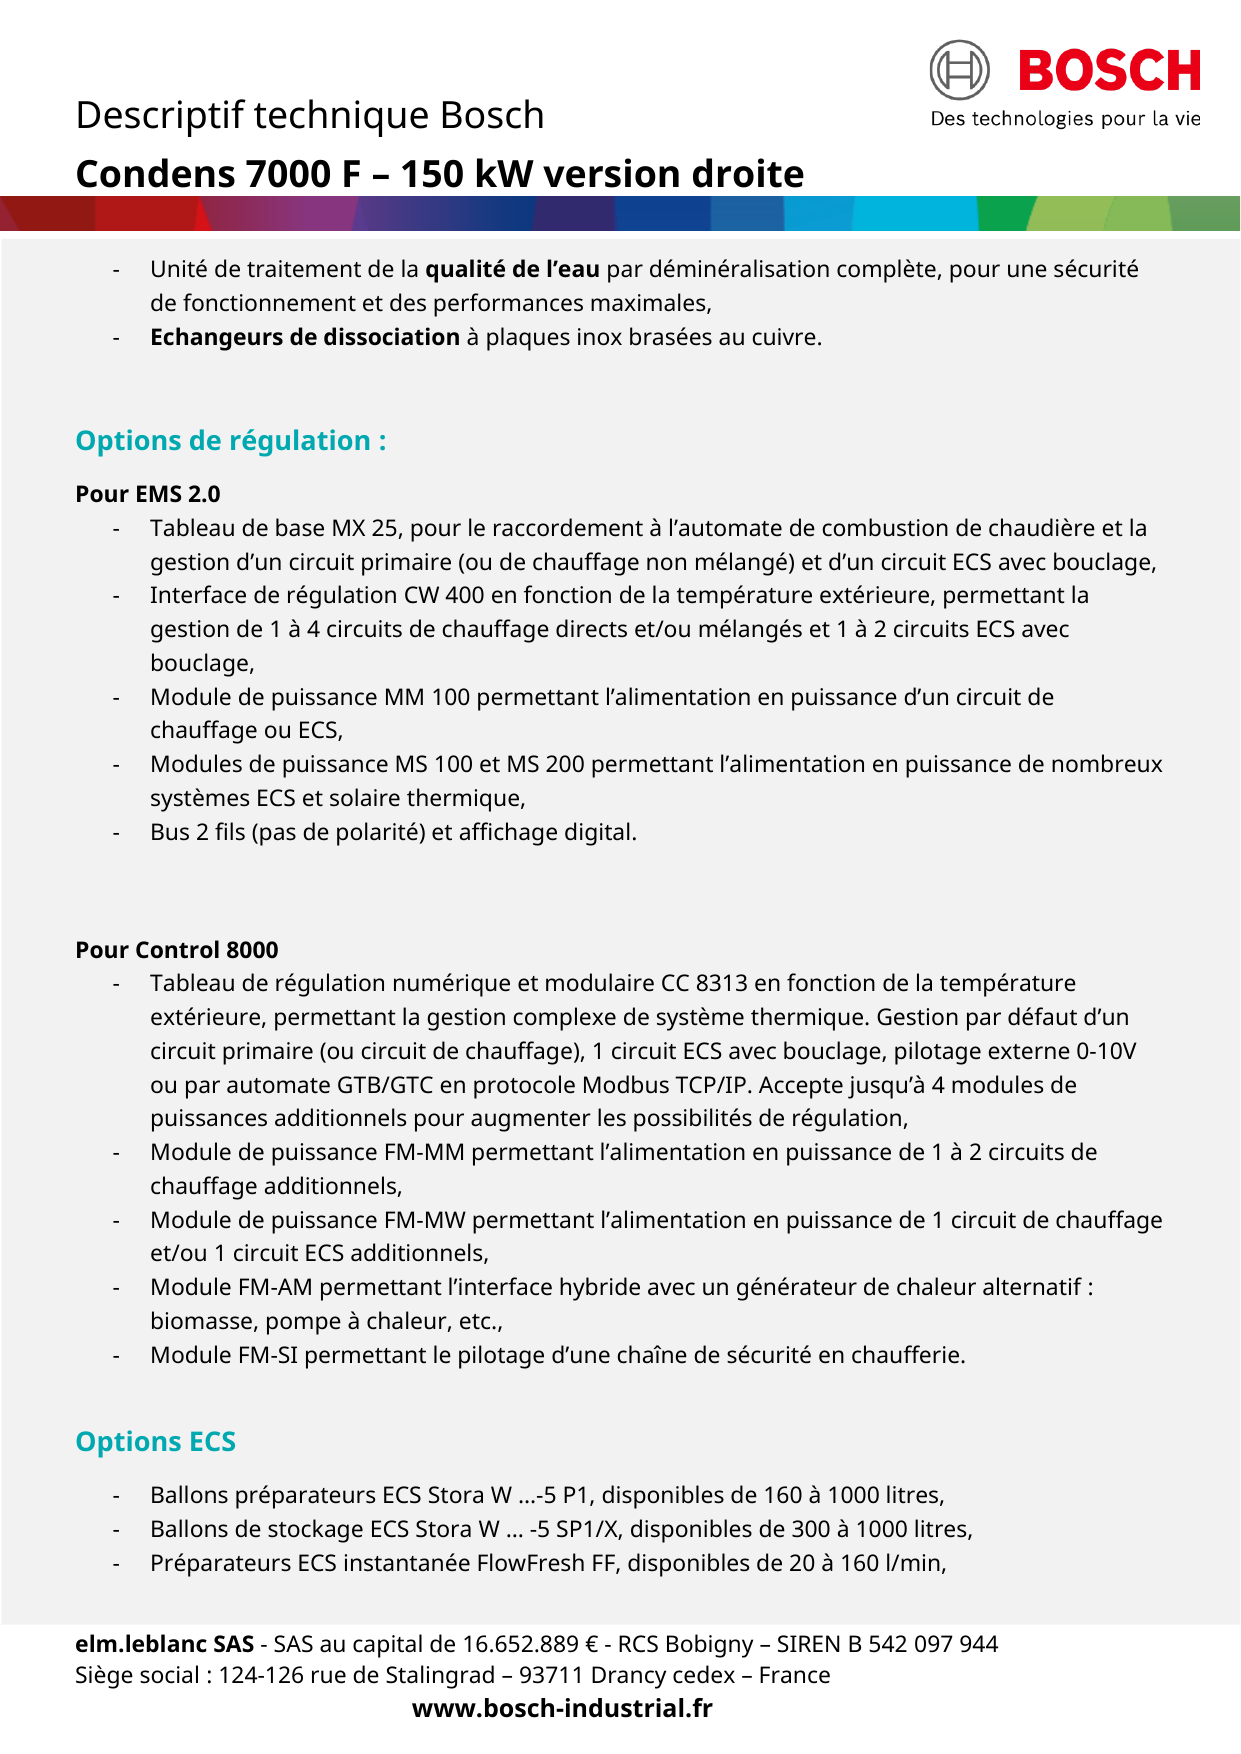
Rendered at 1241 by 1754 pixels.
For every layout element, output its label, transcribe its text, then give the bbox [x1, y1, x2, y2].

list Module de puissance FM-MW permettant l’alimentation en puissance de 1 circuit de chauffage et/ou 1 circuit ECS additionnels, [112, 1204, 1165, 1269]
list Unité de traitement de la qualité de l’eau par déminéralisation complète, pour une sécurité de fonctionnement et des performances maximales, [112, 253, 1165, 318]
list Module de puissance MM 100 permettant l’alimentation en puissance d’un circuit de chauffage ou ECS, [112, 681, 1165, 746]
picture [929, 35, 1200, 133]
list Modules de puissance MS 100 et MS 200 permettant l’alimentation en puissance de nombreux systèmes ECS et solaire thermique, [112, 748, 1165, 813]
list Echangeurs de dissociation à plaques inox brasées au cuivre. [112, 321, 1165, 352]
list Interface de régulation CW 400 en fonction de la température extérieure, permettant la gestion de 1 à 4 circuits de chauffage directs et/ou mélangés et 1 à 2 circuits ECS avec bouclage, [112, 579, 1165, 678]
list Bus 2 fils (pas de polarité) et affichage digital. [112, 816, 1165, 847]
list Module FM-AM permettant l’interface hybride avec un générateur de chaleur alternatif : biomasse, pompe à chaleur, etc., [112, 1271, 1165, 1336]
text Options ECS [75, 1423, 1165, 1460]
list Tableau de régulation numérique et modulaire CC 8313 en fonction de la température extérieure, permettant la gestion complexe de système thermique. Gestion par défaut d’un circuit primaire (ou circuit de chauffage), 1 circuit ECS avec bouclage, pilotage externe 0-10V ou par automate GTB/GTC en protocole Modbus TCP/IP. Accepte jusqu’à 4 modules de puissances additionnels pour augmenter les possibilités de régulation, [112, 967, 1165, 1134]
list Tableau de base MX 25, pour le raccordement à l’automate de combustion de chaudière et la gestion d’un circuit primaire (ou de chauffage non mélangé) et d’un circuit ECS avec bouclage, [112, 512, 1165, 577]
picture [976, 196, 1241, 231]
text Pour EMS 2.0 [75, 478, 1165, 509]
list Ballons de stockage ECS Stora W … -5 SP1/X, disponibles de 300 à 1000 litres, [112, 1513, 1165, 1544]
list Module de puissance FM-MM permettant l’alimentation en puissance de 1 à 2 circuits de chauffage additionnels, [112, 1136, 1165, 1201]
picture [0, 196, 784, 231]
text Options de régulation : [75, 422, 1165, 459]
list Préparateurs ECS instantanée FlowFresh FF, disponibles de 20 à 160 l/min, [112, 1547, 1165, 1578]
text Pour Control 8000 [75, 934, 1165, 965]
list Ballons préparateurs ECS Stora W …-5 P1, disponibles de 160 à 1000 litres, [112, 1479, 1165, 1511]
list Module FM-SI permettant le pilotage d’une chaîne de sécurité en chaufferie. [112, 1339, 1165, 1370]
